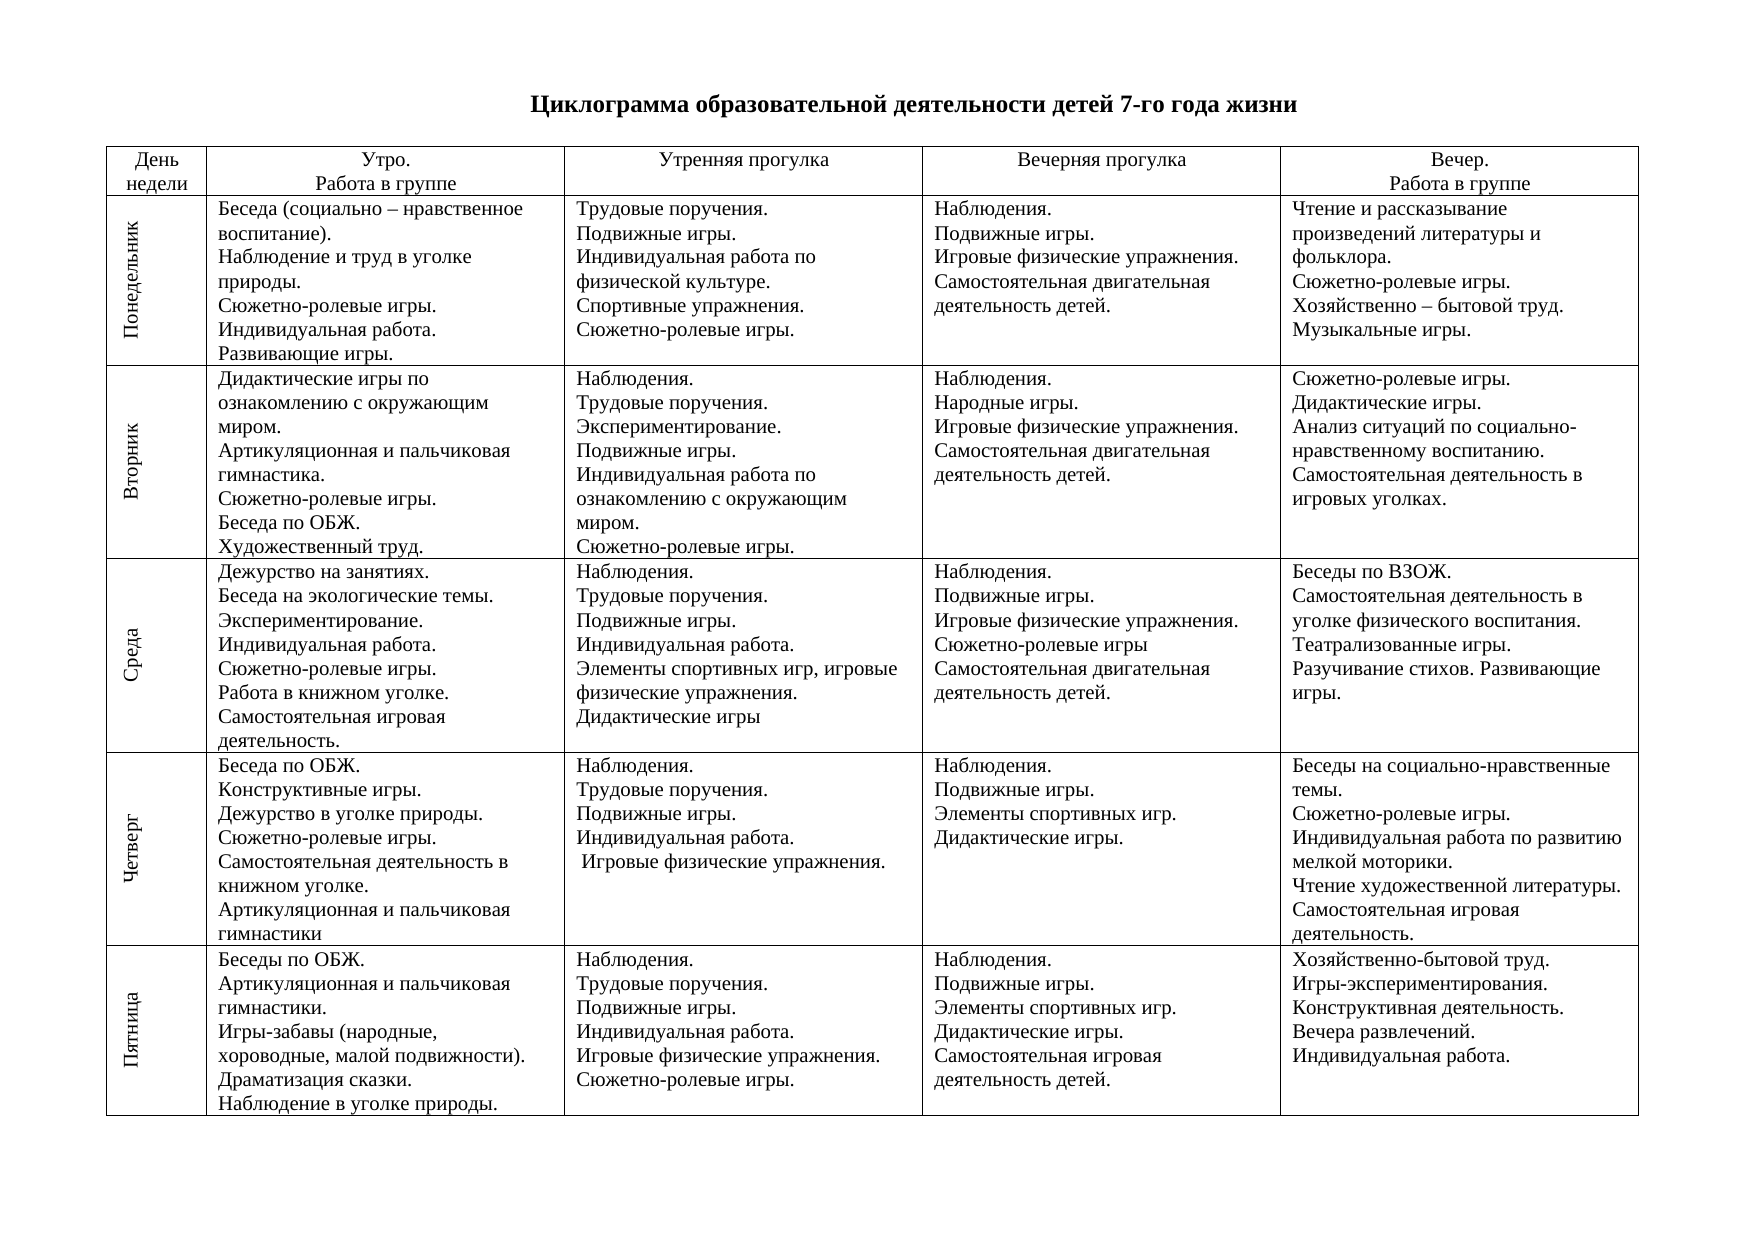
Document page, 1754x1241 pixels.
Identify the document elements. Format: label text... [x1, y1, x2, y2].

table_cell Наблюдения. Трудовые поручения. Экспериментирование. Подвижные игры. Индивидуальная работа по ознакомлению с окружающим миром. Сюжетно-ролевые игры. [565, 366, 922, 558]
table_cell Наблюдения. Трудовые поручения. Подвижные игры. Индивидуальная работа. Элементы спортивных игр, игровые физические упражнения. Дидактические игры [565, 559, 922, 752]
table_cell Наблюдения. Подвижные игры. Игровые физические упражнения. Сюжетно-ролевые игры Самостоятельная двигательная деятельность детей. [923, 559, 1280, 752]
table_cell Трудовые поручения. Подвижные игры. Индивидуальная работа по физической культуре. Спортивные упражнения. Сюжетно-ролевые игры. [565, 196, 922, 365]
table_cell Сюжетно-ролевые игры. Дидактические игры. Анализ ситуаций по социально-нравственному воспитанию. Самостоятельная деятельность в игровых уголках. [1281, 366, 1638, 558]
table_cell Беседы по ВЗОЖ. Самостоятельная деятельность в уголке физического воспитания. Театрализованные игры. Разучивание стихов. Развивающие игры. [1281, 559, 1638, 752]
table_cell Наблюдения. Подвижные игры. Элементы спортивных игр. Дидактические игры. Самостоятельная игровая деятельность детей. [923, 946, 1280, 1115]
table_cell Беседа по ОБЖ. Конструктивные игры. Дежурство в уголке природы. Сюжетно-ролевые игры. Самостоятельная деятельность в книжном уголке. Артикуляционная и пальчиковая гимнастики [207, 753, 564, 945]
table_cell Наблюдения. Трудовые поручения. Подвижные игры. Индивидуальная работа. Игровые физические упражнения. [565, 753, 922, 945]
table_cell Беседы по ОБЖ. Артикуляционная и пальчиковая гимнастики. Игры-забавы (народные, хороводные, малой подвижности). Драматизация сказки. Наблюдение в уголке природы. [207, 946, 564, 1115]
table_cell Чтение и рассказывание произведений литературы и фольклора. Сюжетно-ролевые игры. Хозяйственно – бытовой труд. Музыкальные игры. [1281, 196, 1638, 365]
table_header Утро. Работа в группе [207, 147, 564, 195]
table_cell Наблюдения. Подвижные игры. Игровые физические упражнения. Самостоятельная двигательная деятельность детей. [923, 196, 1280, 365]
table_cell Пятница [107, 946, 206, 1115]
text Циклограмма образовательной деятельности детей 7-го года жизни [118, 89, 1636, 117]
table_cell Наблюдения. Народные игры. Игровые физические упражнения. Самостоятельная двигательная деятельность детей. [923, 366, 1280, 558]
table_cell Дидактические игры по ознакомлению с окружающим миром. Артикуляционная и пальчиковая гимнастика. Сюжетно-ролевые игры. Беседа по ОБЖ. Художественный труд. [207, 366, 564, 558]
table_header День недели [107, 147, 206, 195]
table_cell Четверг [107, 753, 206, 945]
table_cell Среда [107, 559, 206, 752]
table_cell Вторник [107, 366, 206, 558]
table_cell Беседа (социально – нравственное воспитание). Наблюдение и труд в уголке природы. Сюжетно-ролевые игры. Индивидуальная работа. Развивающие игры. [207, 196, 564, 365]
table_header Вечер. Работа в группе [1281, 147, 1638, 195]
table_header Утренняя прогулка [565, 147, 922, 195]
table_cell Беседы на социально-нравственные темы. Сюжетно-ролевые игры. Индивидуальная работа по развитию мелкой моторики. Чтение художественной литературы. Самостоятельная игровая деятельность. [1281, 753, 1638, 945]
table_cell Дежурство на занятиях. Беседа на экологические темы. Экспериментирование. Индивидуальная работа. Сюжетно-ролевые игры. Работа в книжном уголке. Самостоятельная игровая деятельность. [207, 559, 564, 752]
table_cell Понедельник [107, 196, 206, 365]
table_cell Хозяйственно-бытовой труд. Игры-экспериментирования. Конструктивная деятельность. Вечера развлечений. Индивидуальная работа. [1281, 946, 1638, 1115]
table_cell Наблюдения. Подвижные игры. Элементы спортивных игр. Дидактические игры. [923, 753, 1280, 945]
table_cell Наблюдения. Трудовые поручения. Подвижные игры. Индивидуальная работа. Игровые физические упражнения. Сюжетно-ролевые игры. [565, 946, 922, 1115]
table_header Вечерняя прогулка [923, 147, 1280, 195]
